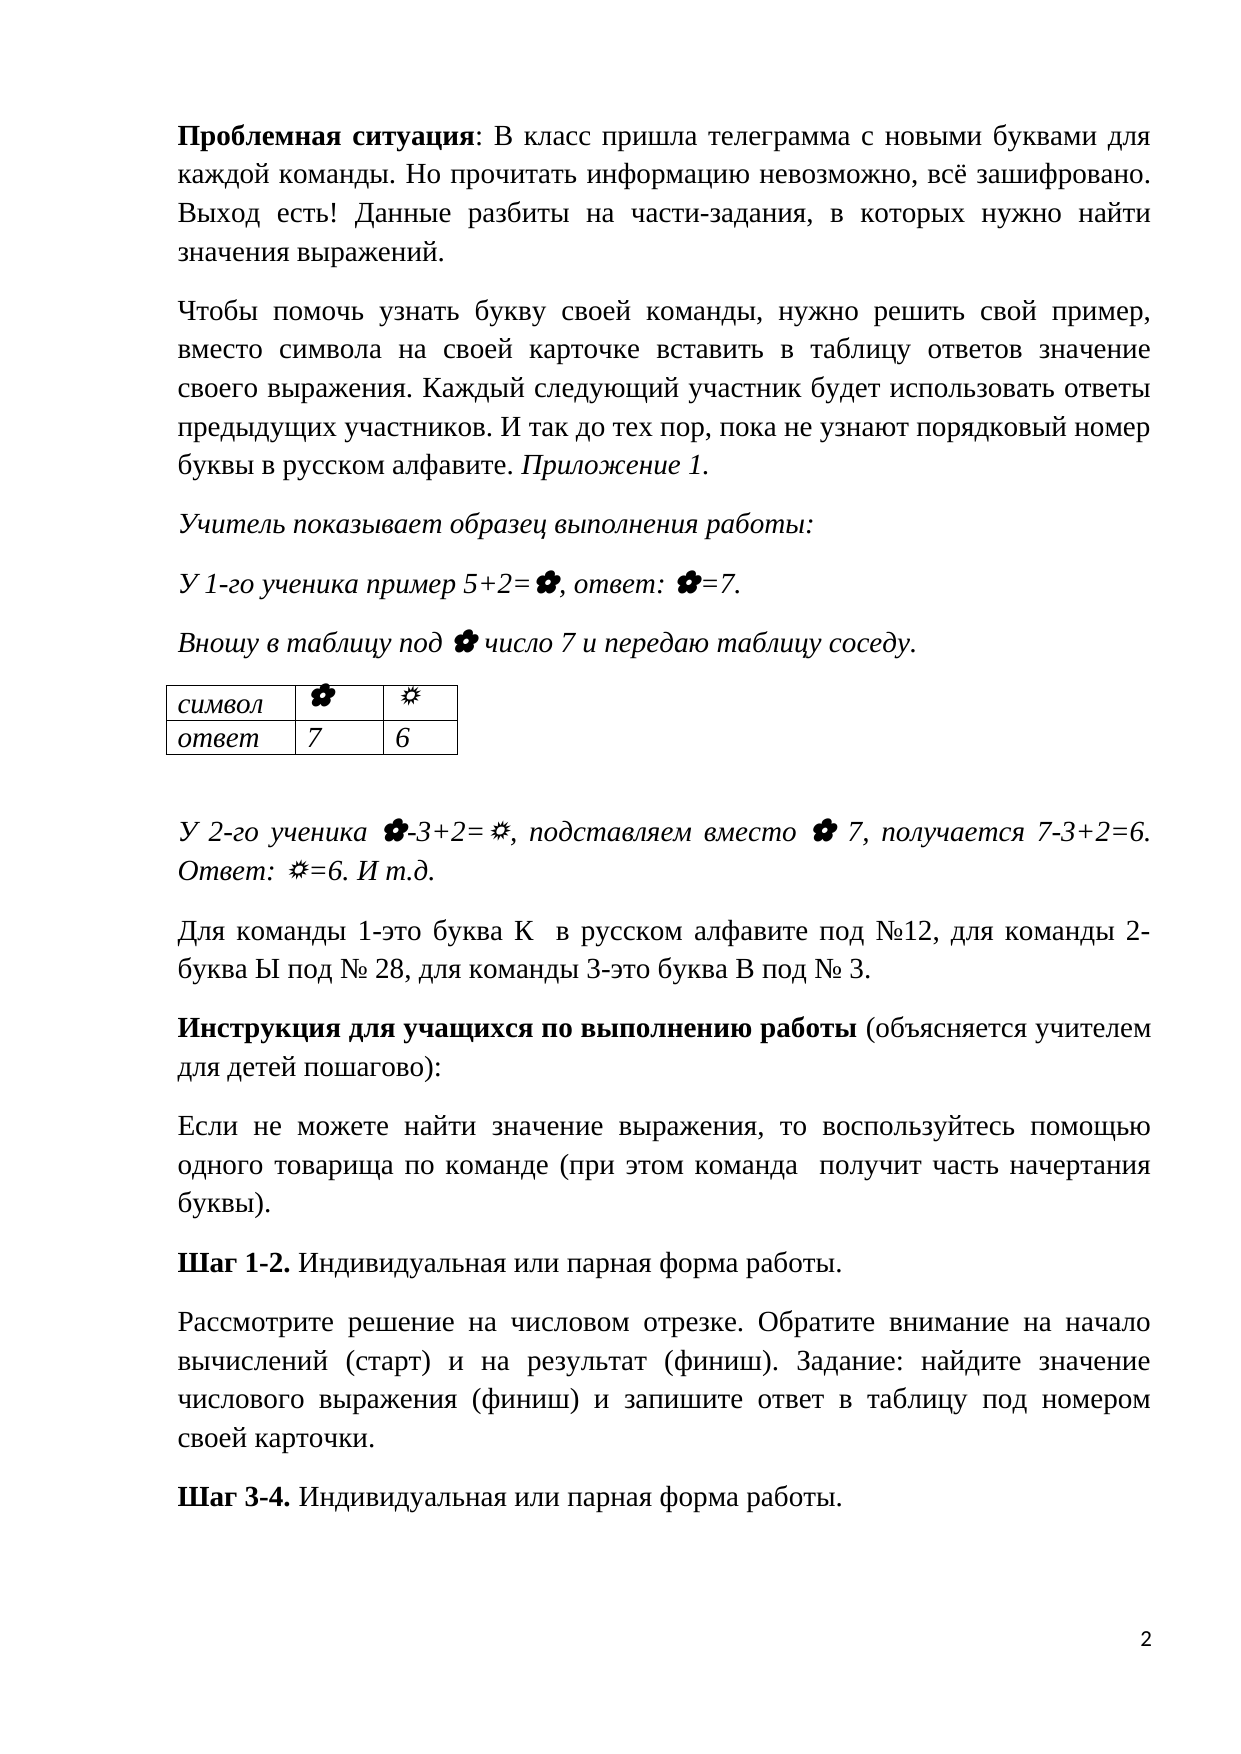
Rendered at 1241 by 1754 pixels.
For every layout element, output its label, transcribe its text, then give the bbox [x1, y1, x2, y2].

table_cell ответ [167, 721, 295, 754]
table_header [384, 686, 457, 719]
text Шаг 1-2. Индивидуальная или парная форма работы. [177, 1245, 1152, 1278]
text Вношу в таблицу под число 7 и передаю таблицу соседу. [177, 626, 1152, 659]
text Рассмотрите решение на числовом отрезке. Обратите внимание на начало вычислений (старт) и на результат (финиш). Задание: найдите значение числового выражения (финиш) и запишите ответ в таблицу под номером своей карточки. [177, 1304, 1152, 1453]
table_cell 6 [384, 721, 457, 754]
table_header символ [167, 686, 295, 719]
table_header [296, 686, 383, 719]
text Инструкция для учащихся по выполнению работы (объясняется учителем для детей пошагово): [177, 1011, 1152, 1083]
text У 2-го ученика -3+2=, подставляем вместо 7, получается 7-3+2=6. Ответ: =6. И т.д. [177, 814, 1152, 887]
text Проблемная ситуация: В класс пришла телеграмма с новыми буквами для каждой команды. Но прочитать информацию невозможно, всё зашифровано. Выход есть! Данные разбиты на части-задания, в которых нужно найти значения выражений. [177, 118, 1152, 267]
text Если не можете найти значение выражения, то воспользуйтесь помощью одного товарища по команде (при этом команда получит часть начертания буквы). [177, 1108, 1152, 1219]
text У 1-го ученика пример 5+2=, ответ: =7. [177, 566, 1152, 600]
text Для команды 1-это буква К в русском алфавите под №12, для команды 2- буква Ы под № 28, для команды 3-это буква В под № 3. [177, 913, 1152, 985]
text Чтобы помочь узнать букву своей команды, нужно решить свой пример, вместо символа на своей карточке вставить в таблицу ответов значение своего выражения. Каждый следующий участник будет использовать ответы предыдущих участников. И так до тех пор, пока не узнают порядковый номер буквы в русском алфавите. Приложение 1. [177, 293, 1152, 481]
text Шаг 3-4. Индивидуальная или парная форма работы. [177, 1479, 1152, 1513]
table_cell 7 [296, 721, 383, 754]
text Учитель показывает образец выполнения работы: [177, 507, 1152, 540]
